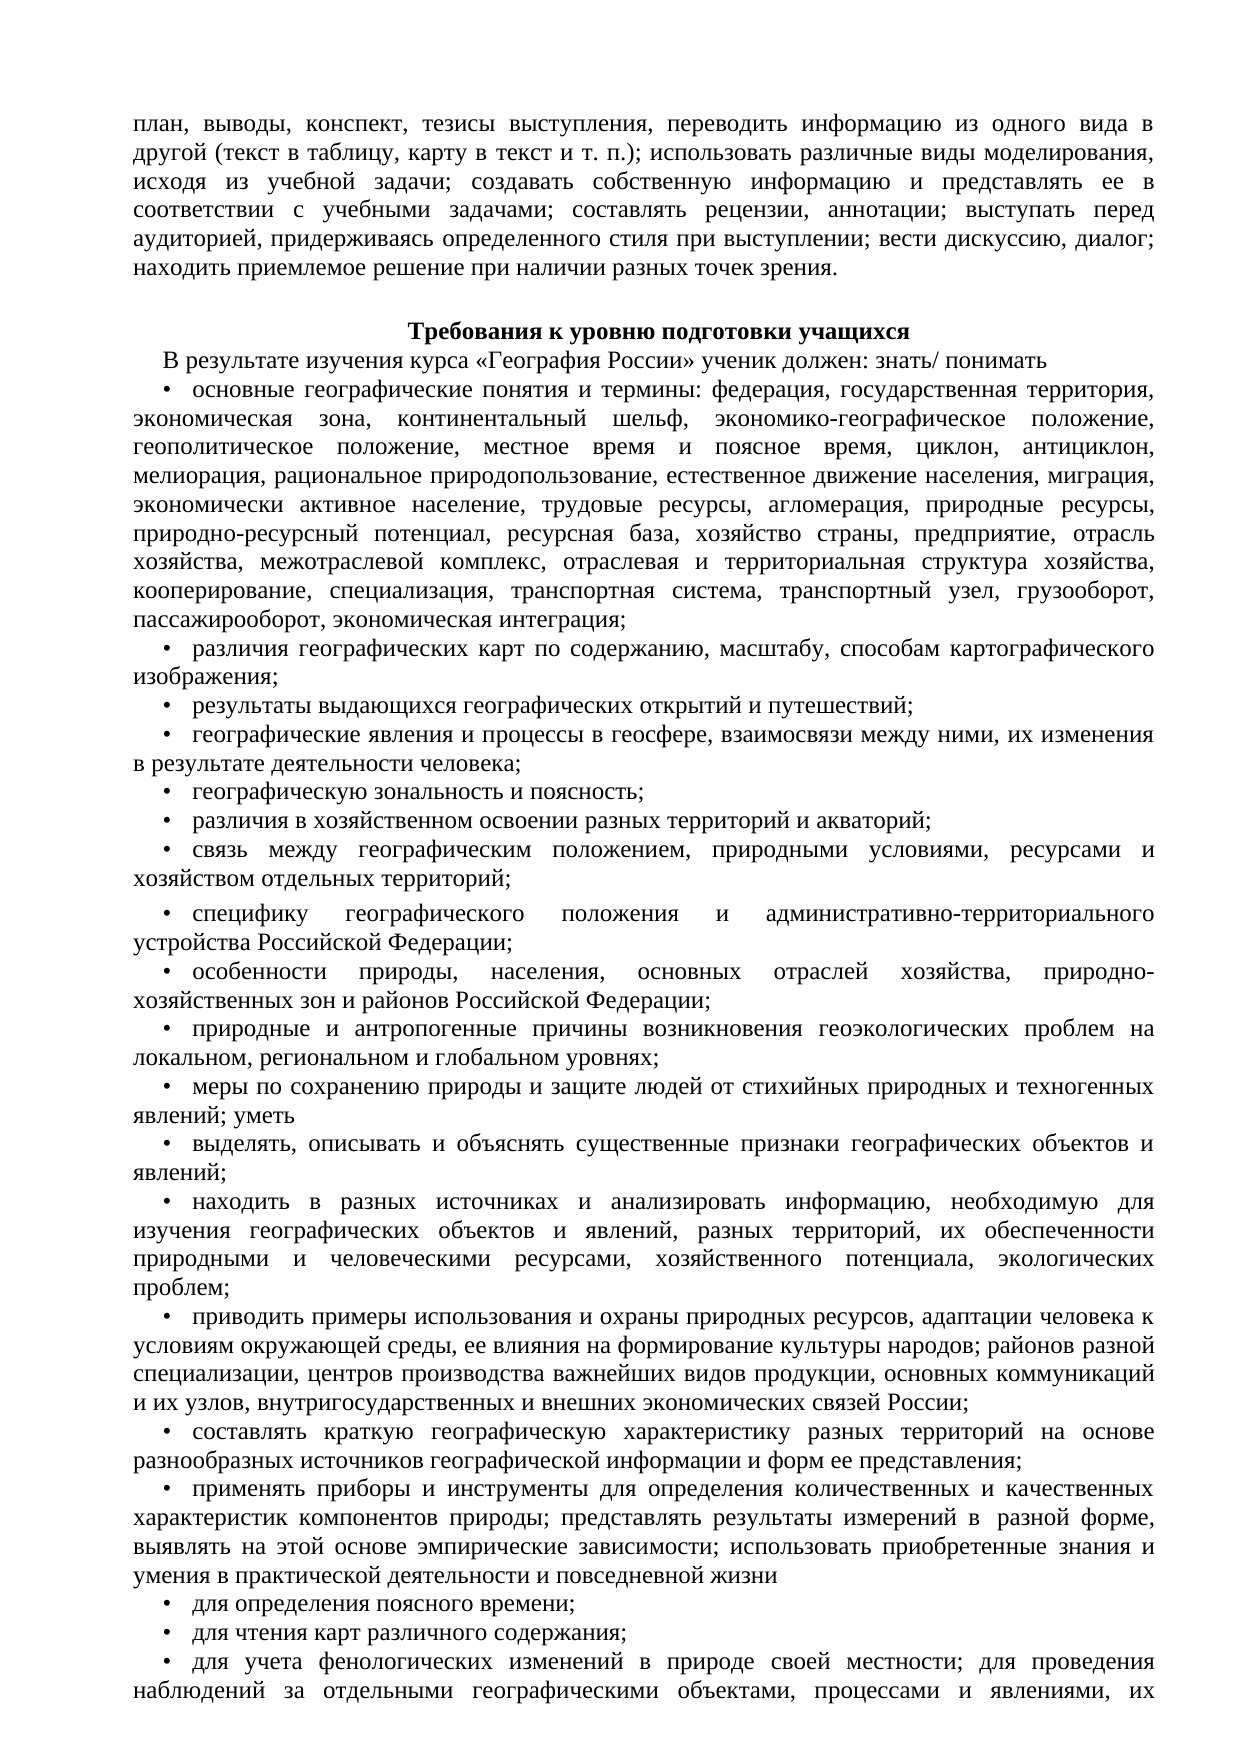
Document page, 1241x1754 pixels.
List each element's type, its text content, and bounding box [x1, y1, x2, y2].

list географические явления и процессы в геосфере, взаимосвязи между ними, их изменения в результате деятельности человека; [133, 719, 1155, 776]
list выделять, описывать и объяснять существенные признаки географических объектов и явлений; [133, 1128, 1155, 1186]
list составлять краткую географическую характеристику разных территорий на основе разнообразных источников географической информации и форм ее представления; [133, 1416, 1155, 1473]
list связь между географическим положением, природными условиями, ресурсами и хозяйством отдельных территорий; [133, 834, 1155, 891]
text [133, 108, 1155, 281]
list специфику географического положения и административно-территориального устройства Российской Федерации; [133, 898, 1155, 956]
list различия географических карт по содержанию, масштабу, способам картографического изображения; [133, 633, 1155, 690]
list меры по сохранению природы и защите людей от стихийных природных и техногенных явлений; уметь [133, 1071, 1155, 1128]
list результаты выдающихся географических открытий и путешествий; [133, 690, 1155, 719]
list для определения поясного времени; [133, 1588, 1155, 1617]
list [133, 1646, 1155, 1703]
text В результате изучения курса «География России» ученик должен: знать/ понимать [133, 345, 1155, 374]
list основные географические понятия и термины: федерация, государственная территория, экономическая зона, континентальный шельф, экономико-географическое положение, геополитическое положение, местное время и поясное время, циклон, антициклон, мелиорация, рациональное природопользование, естественное движение населения, миграция, экономически активное население, трудовые ресурсы, агломерация, природные ресурсы, природно-ресурсный потенциал, ресурсная база, хозяйство страны, предприятие, отрасль хозяйства, межотраслевой комплекс, отраслевая и территориальная структура хозяйства, кооперирование, специализация, транспортная система, транспортный узел, грузооборот, пассажирооборот, экономическая интеграция; [133, 374, 1155, 633]
list приводить примеры использования и охраны природных ресурсов, адаптации человека к условиям окружающей среды, ее влияния на формирование культуры народов; районов разной специализации, центров производства важнейших видов продукции, основных коммуникаций и их узлов, внутригосударственных и внешних экономических связей России; [133, 1301, 1155, 1416]
list для чтения карт различного содержания; [133, 1617, 1155, 1646]
list географическую зональность и поясность; [133, 776, 1155, 805]
list находить в разных источниках и анализировать информацию, необходимую для изучения географических объектов и явлений, разных территорий, их обеспеченности природными и человеческими ресурсами, хозяйственного потенциала, экологических проблем; [133, 1186, 1155, 1301]
list особенности природы, населения, основных отраслей хозяйства, природно- хозяйственных зон и районов Российской Федерации; [133, 956, 1155, 1013]
list применять приборы и инструменты для определения количественных и качественных характеристик компонентов природы; представлять результаты измерений в разной форме, выявлять на этой основе эмпирические зависимости; использовать приобретенные знания и умения в практической деятельности и повседневной жизни [133, 1473, 1155, 1588]
list различия в хозяйственном освоении разных территорий и акваторий; [133, 805, 1155, 834]
list природные и антропогенные причины возникновения геоэкологических проблем на локальном, региональном и глобальном уровнях; [133, 1013, 1155, 1071]
subtitle Требования к уровню подготовки учащихся [133, 317, 1155, 345]
